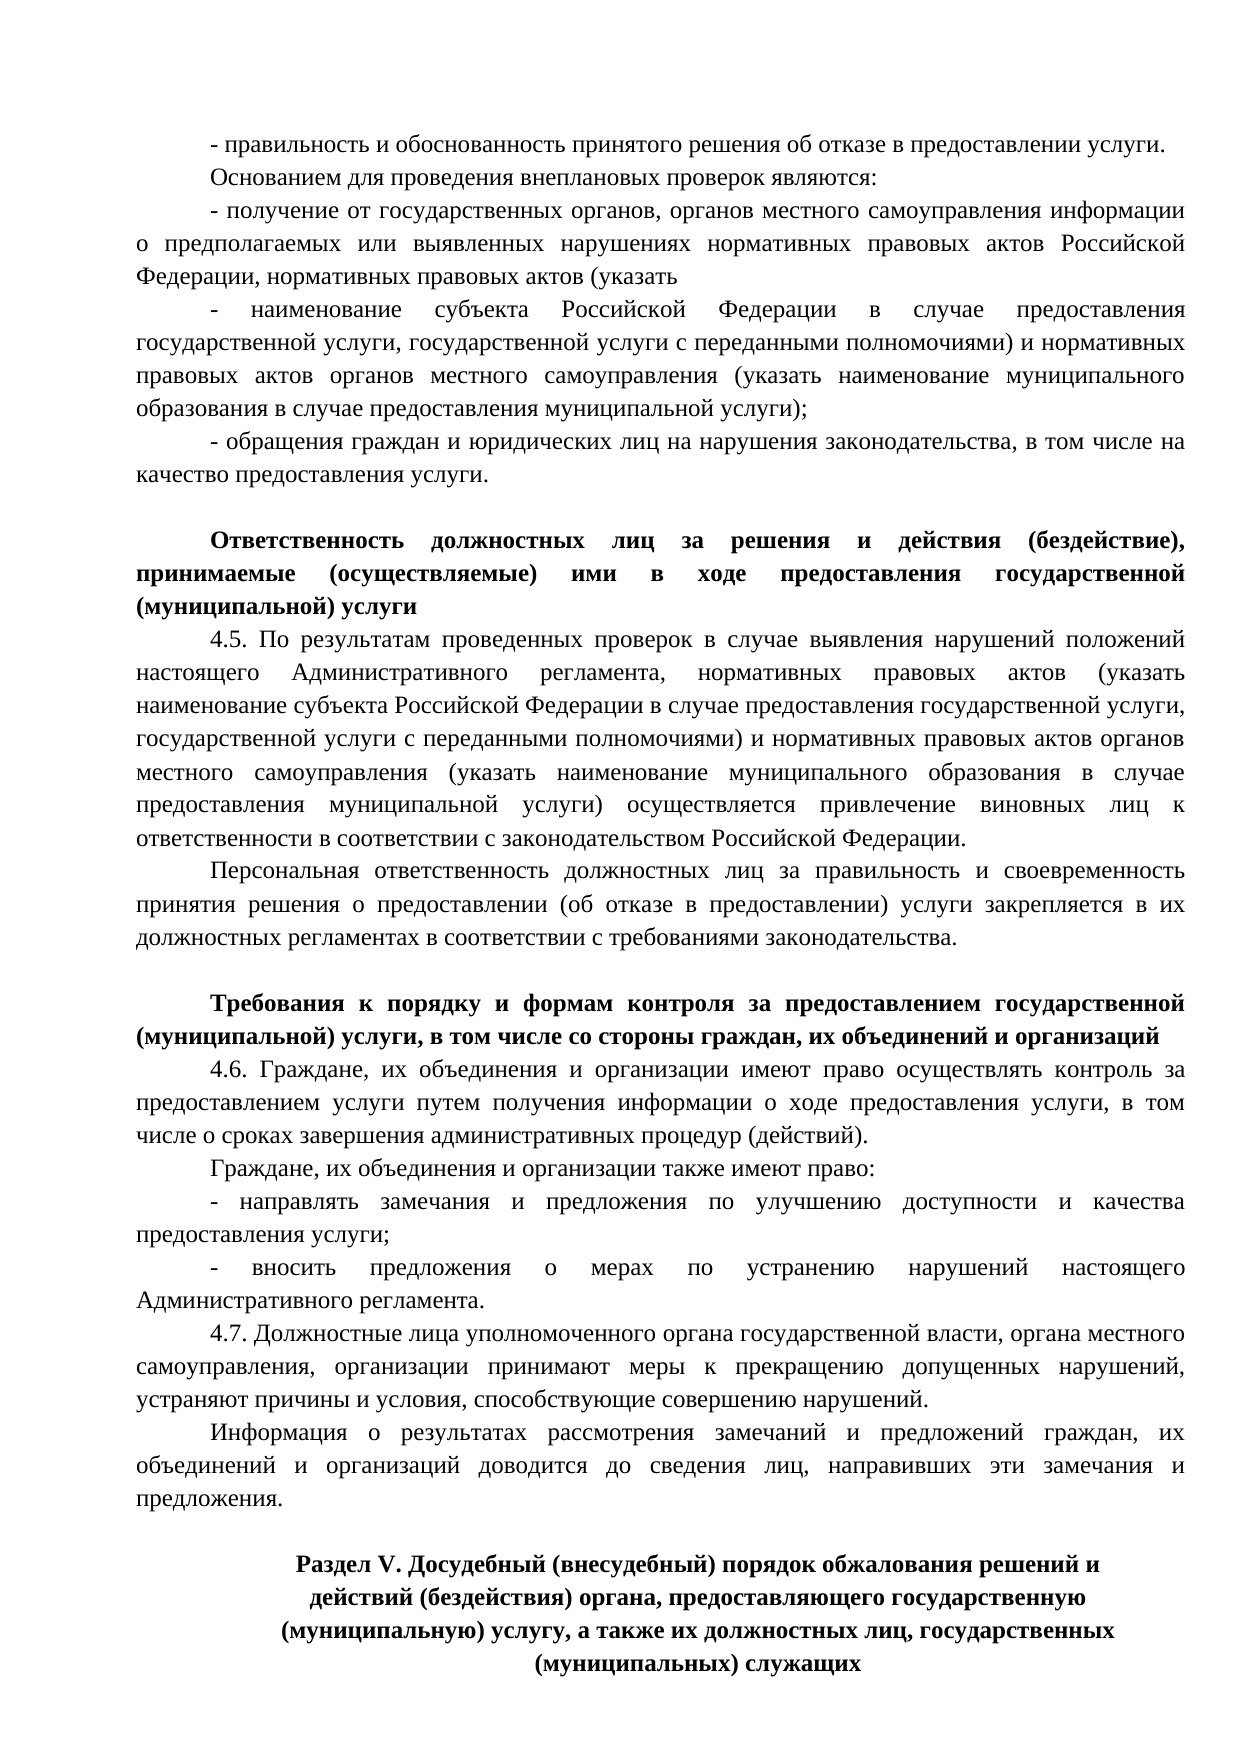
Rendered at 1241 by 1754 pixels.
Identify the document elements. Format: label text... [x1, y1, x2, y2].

text Раздел V. Досудебный (внесудебный) порядок обжалования решений и [136, 1549, 1186, 1578]
text - направлять замечания и предложения по улучшению доступности и качества предоставления услуги; [136, 1186, 1186, 1248]
text Основанием для проведения внеплановых проверок являются: [136, 162, 1186, 191]
text (муниципальную) услугу, а также их должностных лиц, государственных [136, 1615, 1186, 1644]
text - получение от государственных органов, органов местного самоуправления информации о предполагаемых или выявленных нарушениях нормативных правовых актов Российской Федерации, нормативных правовых актов (указать [136, 195, 1186, 290]
text Ответственность должностных лиц за решения и действия (бездействие), принимаемые (осуществляемые) ими в ходе предоставления государственной (муниципальной) услуги [136, 525, 1186, 620]
text - правильность и обоснованность принятого решения об отказе в предоставлении услуги. [136, 129, 1186, 158]
text (муниципальных) служащих [136, 1648, 1186, 1677]
text - обращения граждан и юридических лиц на нарушения законодательства, в том числе на качество предоставления услуги. [136, 426, 1186, 488]
text - вносить предложения о мерах по устранению нарушений настоящего Административного регламента. [136, 1252, 1186, 1314]
text Требования к порядку и формам контроля за предоставлением государственной (муниципальной) услуги, в том числе со стороны граждан, их объединений и организаций [136, 988, 1186, 1049]
text действий (бездействия) органа, предоставляющего государственную [136, 1582, 1186, 1611]
text 4.5. По результатам проведенных проверок в случае выявления нарушений положений настоящего Административного регламента, нормативных правовых актов (указать наименование субъекта Российской Федерации в случае предоставления государственной услуги, государственной услуги с переданными полномочиями) и нормативных правовых актов органов местного самоуправления (указать наименование муниципального образования в случае предоставления муниципальной услуги) осуществляется привлечение виновных лиц к ответственности в соответствии с законодательством Российской Федерации. [136, 624, 1186, 851]
text 4.6. Граждане, их объединения и организации имеют право осуществлять контроль за предоставлением услуги путем получения информации о ходе предоставления услуги, в том числе о сроках завершения административных процедур (действий). [136, 1054, 1186, 1148]
text Персональная ответственность должностных лиц за правильность и своевременность принятия решения о предоставлении (об отказе в предоставлении) услуги закрепляется в их должностных регламентах в соответствии с требованиями законодательства. [136, 856, 1186, 950]
text Граждане, их объединения и организации также имеют право: [136, 1153, 1186, 1182]
text - наименование субъекта Российской Федерации в случае предоставления государственной услуги, государственной услуги с переданными полномочиями) и нормативных правовых актов органов местного самоуправления (указать наименование муниципального образования в случае предоставления муниципальной услуги); [136, 294, 1186, 422]
text Информация о результатах рассмотрения замечаний и предложений граждан, их объединений и организаций доводится до сведения лиц, направивших эти замечания и предложения. [136, 1417, 1186, 1512]
text 4.7. Должностные лица уполномоченного органа государственной власти, органа местного самоуправления, организации принимают меры к прекращению допущенных нарушений, устраняют причины и условия, способствующие совершению нарушений. [136, 1318, 1186, 1413]
